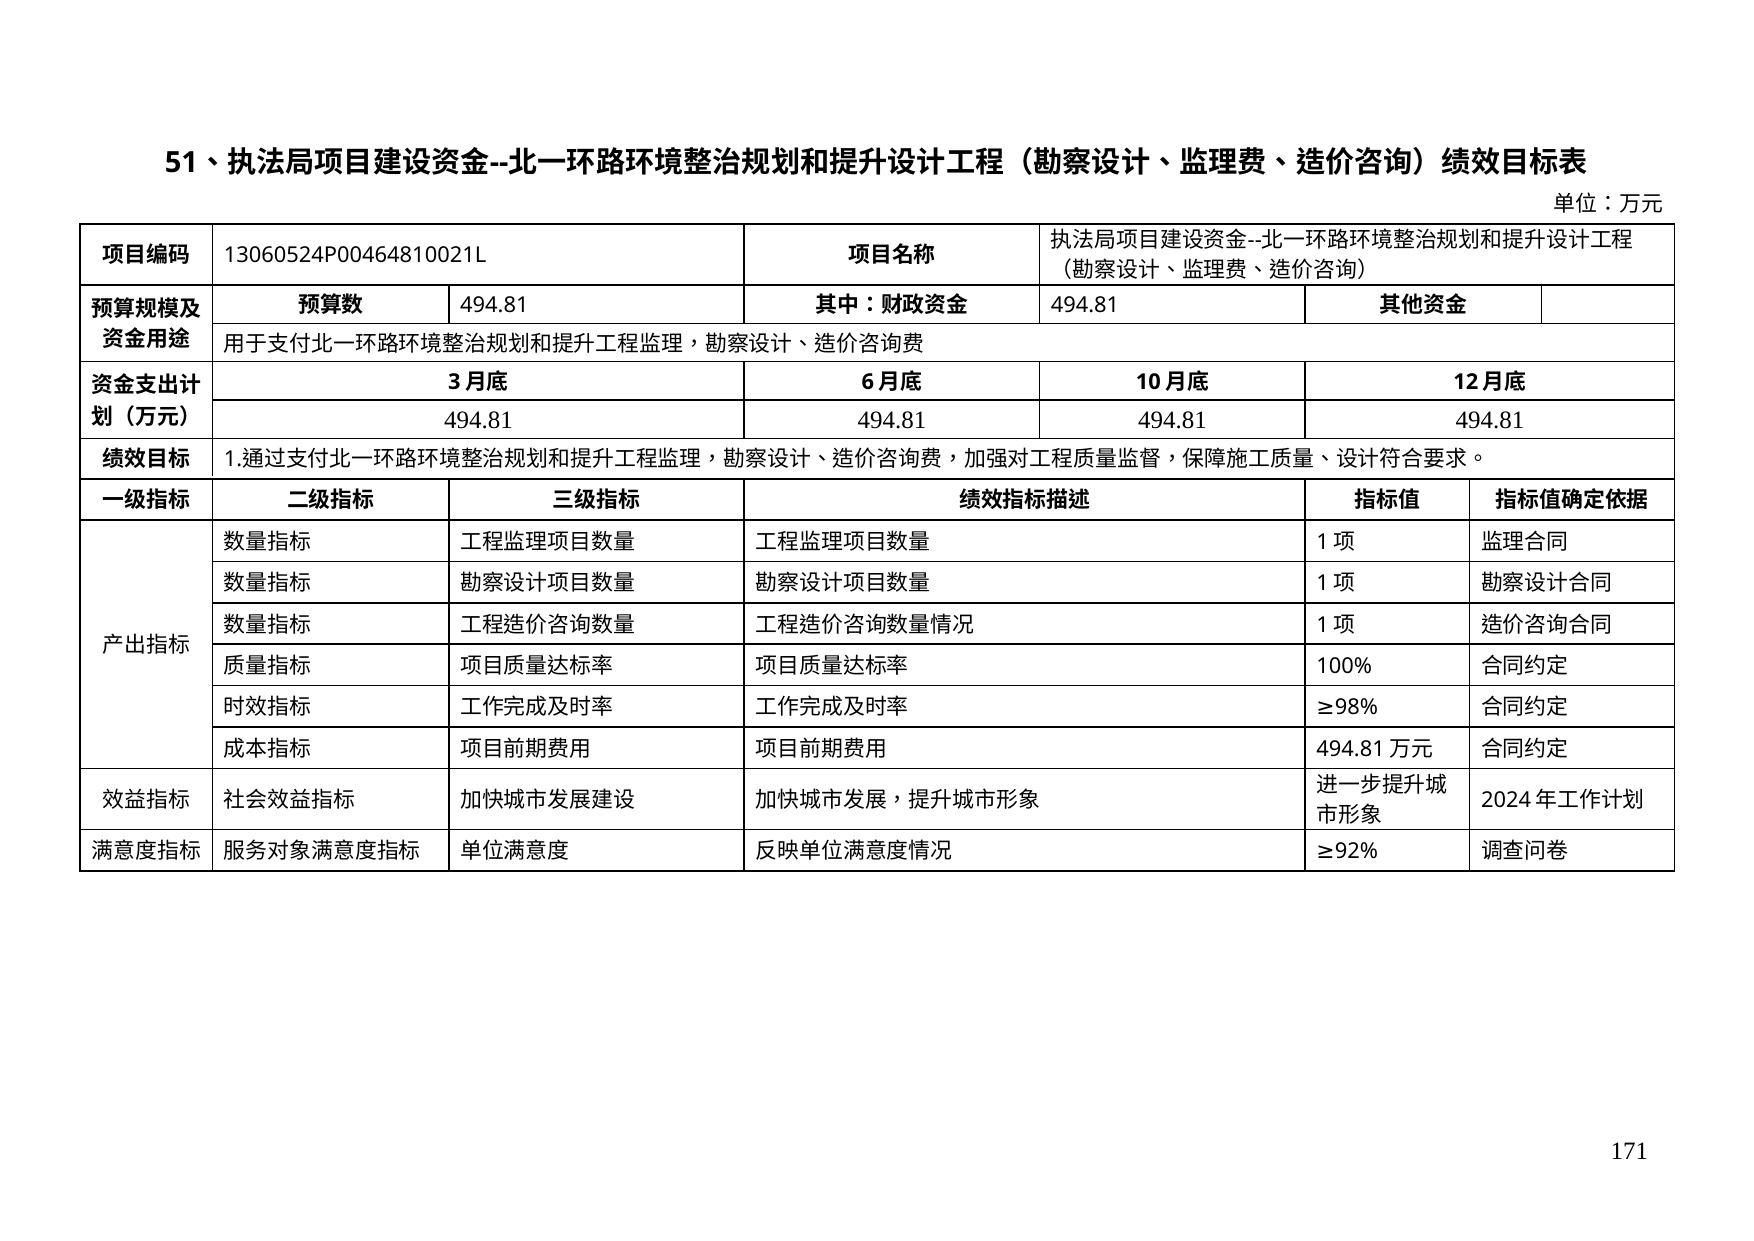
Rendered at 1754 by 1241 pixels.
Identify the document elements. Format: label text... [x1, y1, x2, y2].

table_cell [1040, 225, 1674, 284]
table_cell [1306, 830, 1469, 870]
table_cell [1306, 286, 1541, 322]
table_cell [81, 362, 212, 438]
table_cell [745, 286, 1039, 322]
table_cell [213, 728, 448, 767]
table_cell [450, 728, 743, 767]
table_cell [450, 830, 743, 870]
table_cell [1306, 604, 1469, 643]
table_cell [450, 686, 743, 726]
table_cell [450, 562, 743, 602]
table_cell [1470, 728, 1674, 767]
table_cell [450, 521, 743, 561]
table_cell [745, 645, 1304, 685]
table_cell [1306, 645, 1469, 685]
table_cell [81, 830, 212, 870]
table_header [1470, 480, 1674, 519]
text 51、执法局项目建设资金--北一环路环境整治规划和提升设计工程（勘察设计、监理费、造价咨询）绩效目标表 [106, 142, 1648, 181]
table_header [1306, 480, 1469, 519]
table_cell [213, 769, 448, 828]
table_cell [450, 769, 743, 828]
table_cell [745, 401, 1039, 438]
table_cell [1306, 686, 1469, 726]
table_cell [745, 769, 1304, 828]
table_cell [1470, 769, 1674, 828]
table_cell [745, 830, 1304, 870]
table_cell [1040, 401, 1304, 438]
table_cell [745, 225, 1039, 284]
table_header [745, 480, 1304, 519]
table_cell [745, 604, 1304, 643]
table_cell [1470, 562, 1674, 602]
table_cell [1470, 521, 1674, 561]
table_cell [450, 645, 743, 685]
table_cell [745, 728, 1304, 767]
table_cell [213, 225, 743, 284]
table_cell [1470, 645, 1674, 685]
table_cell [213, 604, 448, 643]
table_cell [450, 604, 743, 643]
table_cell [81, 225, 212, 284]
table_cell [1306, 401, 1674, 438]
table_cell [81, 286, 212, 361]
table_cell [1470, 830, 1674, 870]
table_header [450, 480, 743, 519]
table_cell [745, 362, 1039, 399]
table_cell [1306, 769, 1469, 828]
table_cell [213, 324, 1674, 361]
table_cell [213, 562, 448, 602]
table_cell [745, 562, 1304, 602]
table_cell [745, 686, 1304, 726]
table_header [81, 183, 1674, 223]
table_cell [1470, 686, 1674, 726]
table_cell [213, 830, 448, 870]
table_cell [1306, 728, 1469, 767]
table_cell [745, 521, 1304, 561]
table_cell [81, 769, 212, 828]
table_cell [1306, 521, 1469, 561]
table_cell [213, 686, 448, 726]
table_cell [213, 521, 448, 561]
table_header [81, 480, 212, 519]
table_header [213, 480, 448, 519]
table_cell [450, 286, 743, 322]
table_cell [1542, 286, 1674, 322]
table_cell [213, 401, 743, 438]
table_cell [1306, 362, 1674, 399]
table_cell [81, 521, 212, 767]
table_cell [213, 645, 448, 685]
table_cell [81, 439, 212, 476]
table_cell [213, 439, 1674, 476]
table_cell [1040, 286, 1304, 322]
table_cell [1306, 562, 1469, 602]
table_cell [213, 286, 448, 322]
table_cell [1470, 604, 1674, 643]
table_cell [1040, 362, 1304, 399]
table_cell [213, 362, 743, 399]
